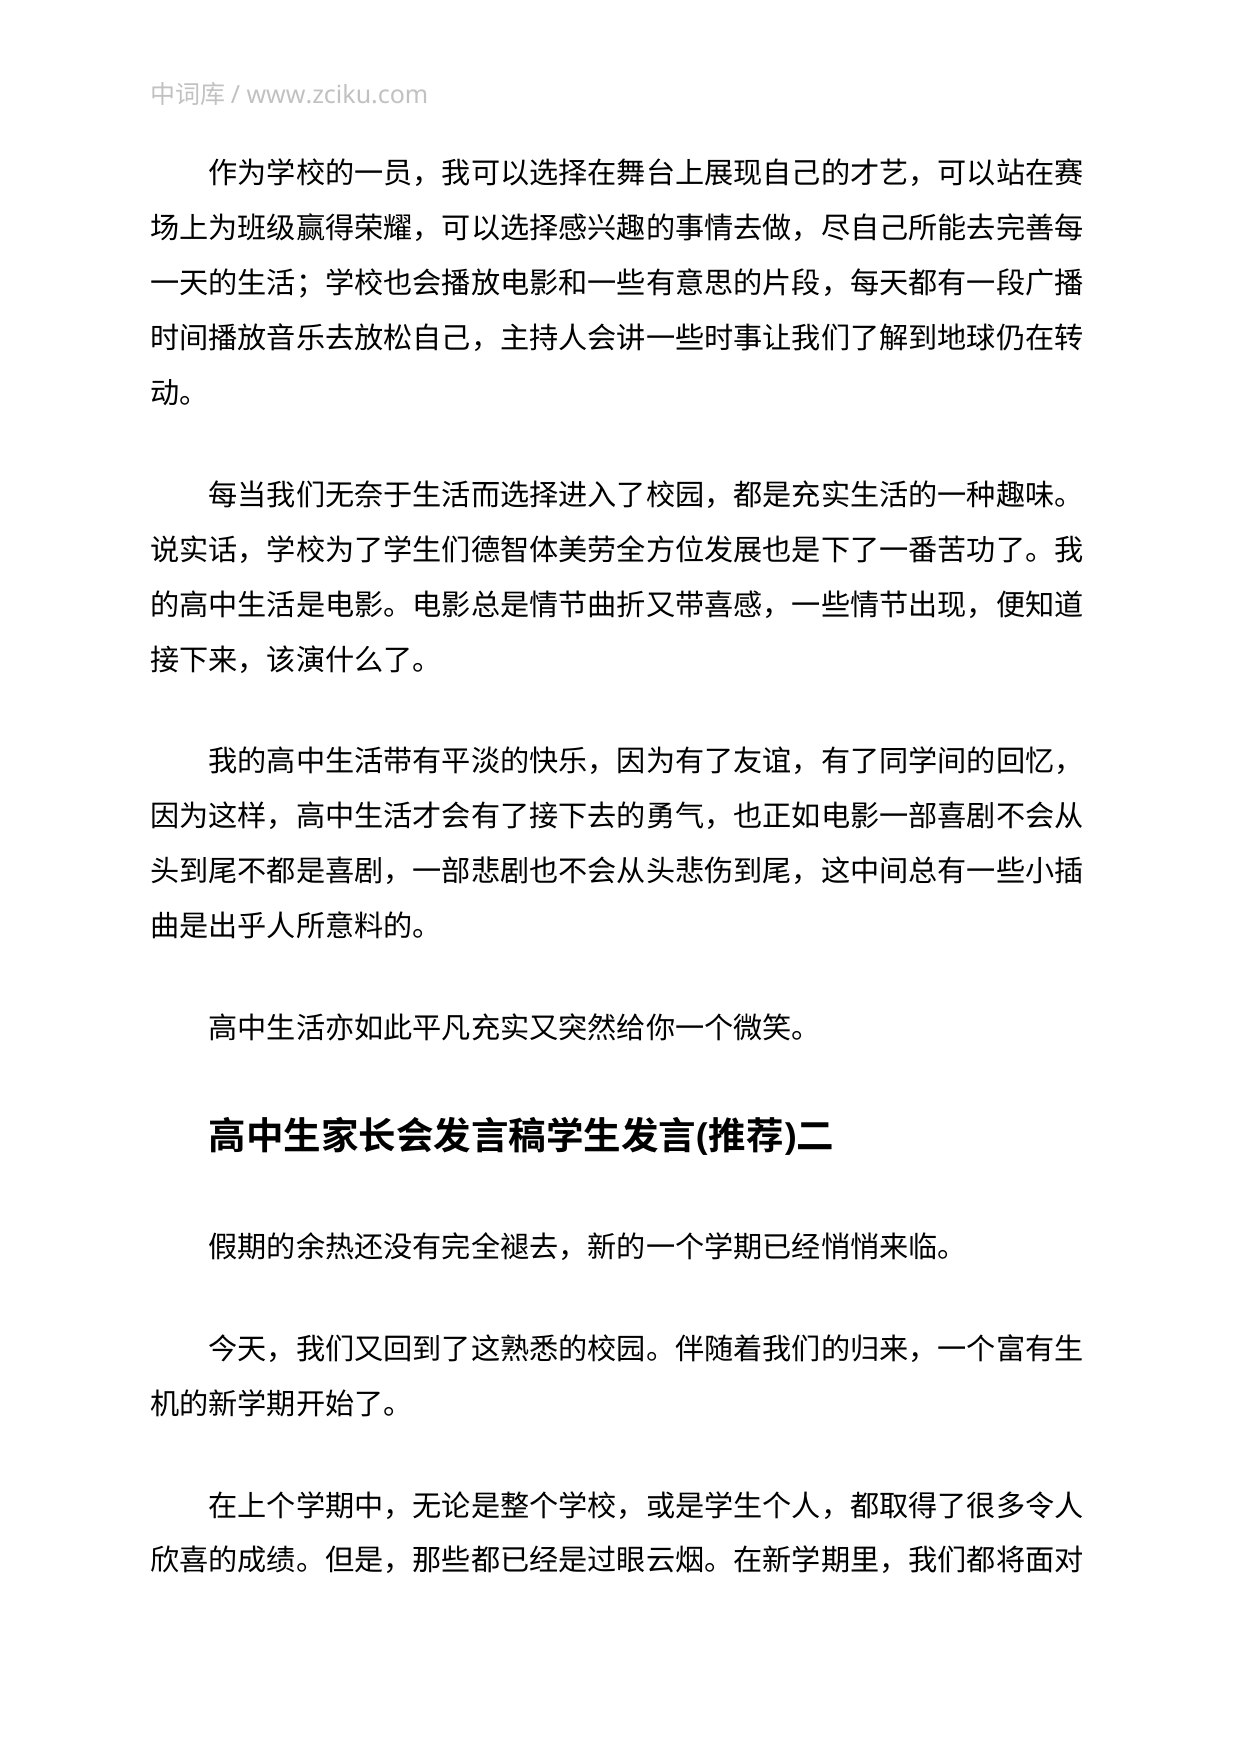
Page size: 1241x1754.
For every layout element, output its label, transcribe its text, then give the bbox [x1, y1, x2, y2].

text 每当我们无奈于生活而选择进入了校园，都是充实生活的一种趣味。说实话，学校为了学生们德智体美劳全方位发展也是下了一番苦功了。我的高中生活是电影。电影总是情节曲折又带喜感，一些情节出现，便知道接下来，该演什么了。 [150, 471, 1090, 678]
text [150, 1482, 1090, 1579]
text 作为学校的一员，我可以选择在舞台上展现自己的才艺，可以站在赛场上为班级赢得荣耀，可以选择感兴趣的事情去做，尽自己所能去完善每一天的生活；学校也会播放电影和一些有意思的片段，每天都有一段广播时间播放音乐去放松自己，主持人会讲一些时事让我们了解到地球仍在转动。 [150, 150, 1090, 412]
text 假期的余热还没有完全褪去，新的一个学期已经悄悄来临。 [150, 1224, 1090, 1266]
text 高中生活亦如此平凡充实又突然给你一个微笑。 [150, 1004, 1090, 1047]
text 我的高中生活带有平淡的快乐，因为有了友谊，有了同学间的回忆，因为这样，高中生活才会有了接下去的勇气，也正如电影一部喜剧不会从头到尾不都是喜剧，一部悲剧也不会从头悲伤到尾，这中间总有一些小插曲是出乎人所意料的。 [150, 738, 1090, 945]
text 高中生家长会发言稿学生发言(推荐)二 [150, 1106, 1090, 1161]
text 今天，我们又回到了这熟悉的校园。伴随着我们的归来，一个富有生机的新学期开始了。 [150, 1325, 1090, 1423]
